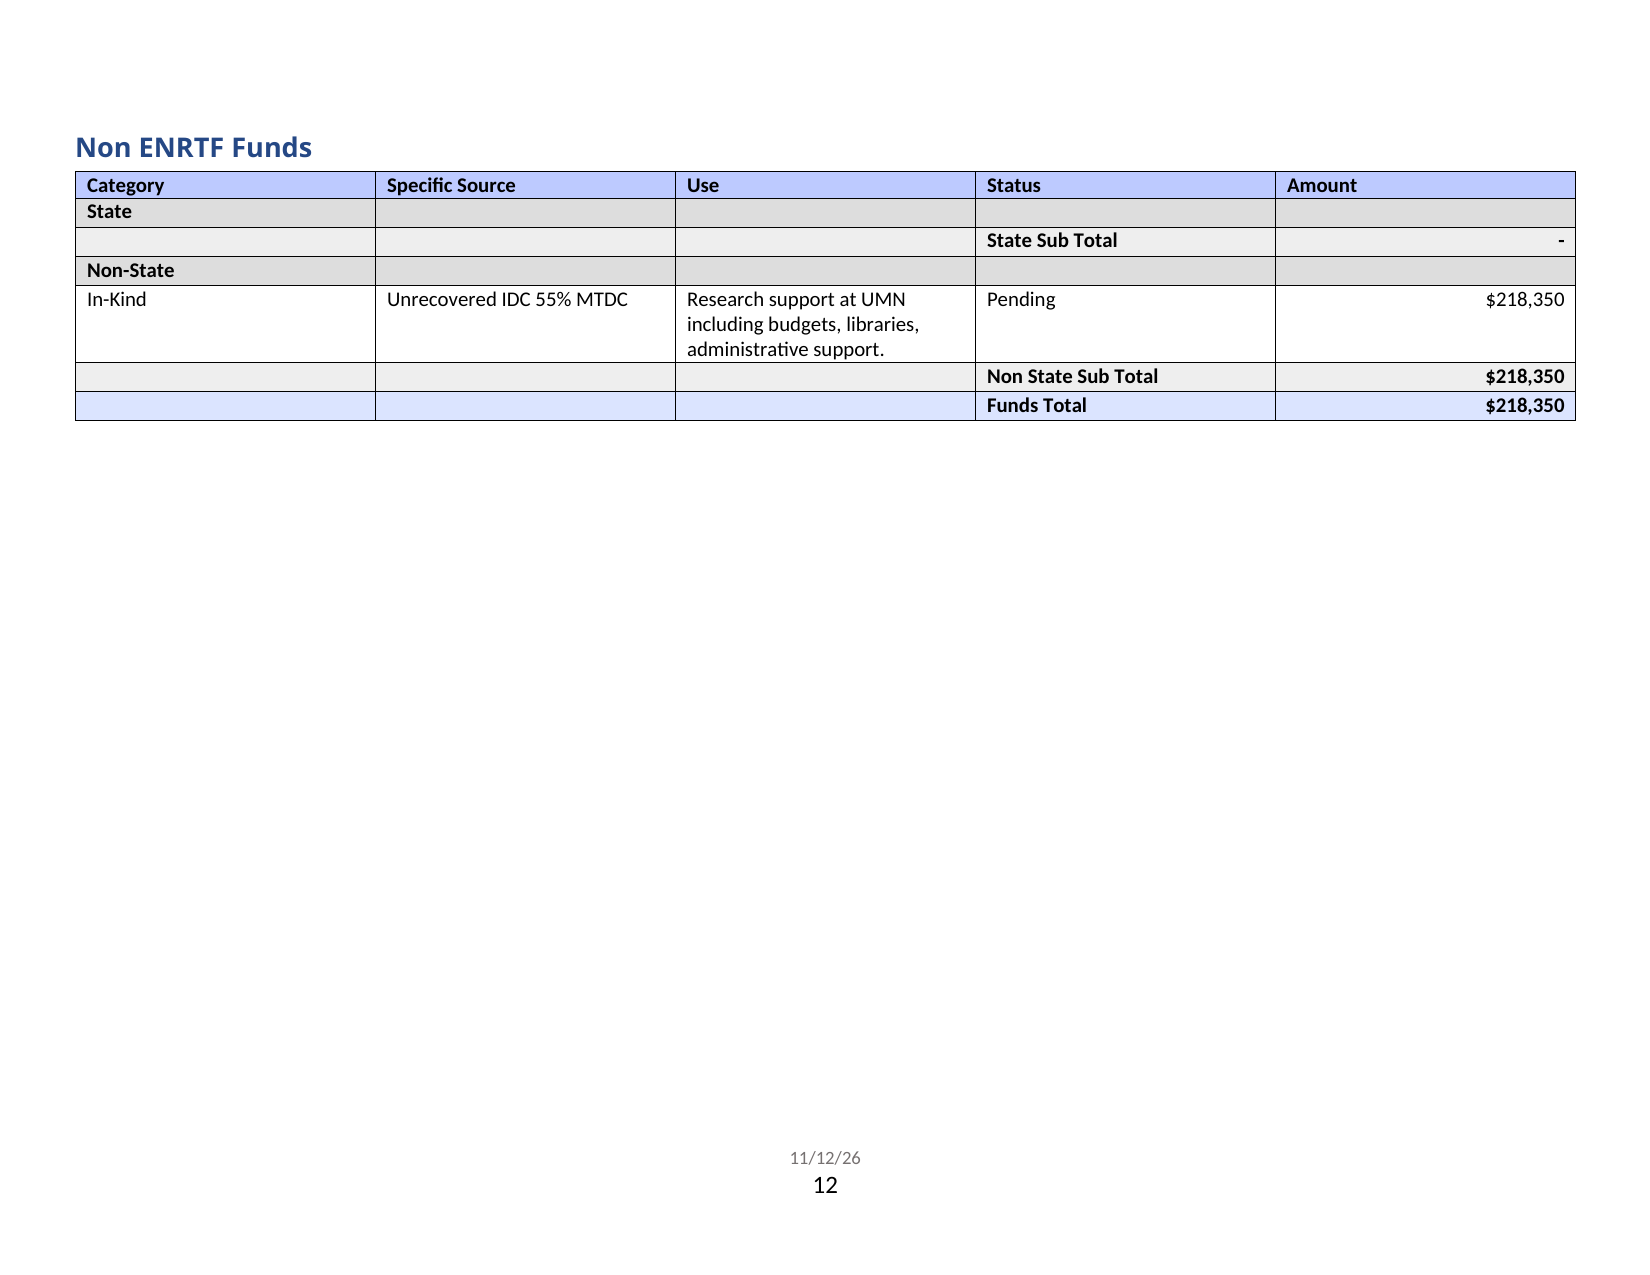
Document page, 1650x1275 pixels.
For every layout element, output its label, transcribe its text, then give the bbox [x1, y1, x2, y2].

table_cell Research support at UMN including budgets, libraries, administrative support. [676, 286, 975, 362]
table_cell $218,350 [1276, 286, 1575, 362]
table_cell [676, 199, 975, 227]
table_header Category [76, 172, 375, 198]
table_cell Pending [976, 286, 1275, 362]
table_header Use [676, 172, 975, 198]
table_cell State [76, 199, 375, 227]
table_cell $218,350 [1276, 363, 1575, 391]
subtitle Non ENRTF Funds [75, 128, 1575, 165]
table_cell $218,350 [1276, 392, 1575, 420]
table_cell [1276, 257, 1575, 285]
table_cell State Sub Total [976, 228, 1275, 256]
table_header Specific Source [376, 172, 675, 198]
table_cell [1276, 199, 1575, 227]
table_cell Unrecovered IDC 55% MTDC [376, 286, 675, 362]
table_cell [376, 363, 675, 391]
table_cell [976, 257, 1275, 285]
table_cell [76, 228, 375, 256]
table_cell [76, 392, 375, 420]
table_cell [376, 392, 675, 420]
table_cell [676, 257, 975, 285]
table_cell [376, 199, 675, 227]
table_cell [76, 363, 375, 391]
table_cell [976, 199, 1275, 227]
table_cell [376, 257, 675, 285]
table_cell [676, 228, 975, 256]
table_cell [376, 228, 675, 256]
table_cell - [1276, 228, 1575, 256]
table_cell Non State Sub Total [976, 363, 1275, 391]
table_cell Non-State [76, 257, 375, 285]
table_cell [676, 392, 975, 420]
table_cell In-Kind [76, 286, 375, 362]
table_header Status [976, 172, 1275, 198]
table_cell [676, 363, 975, 391]
table_cell Funds Total [976, 392, 1275, 420]
table_header Amount [1276, 172, 1575, 198]
